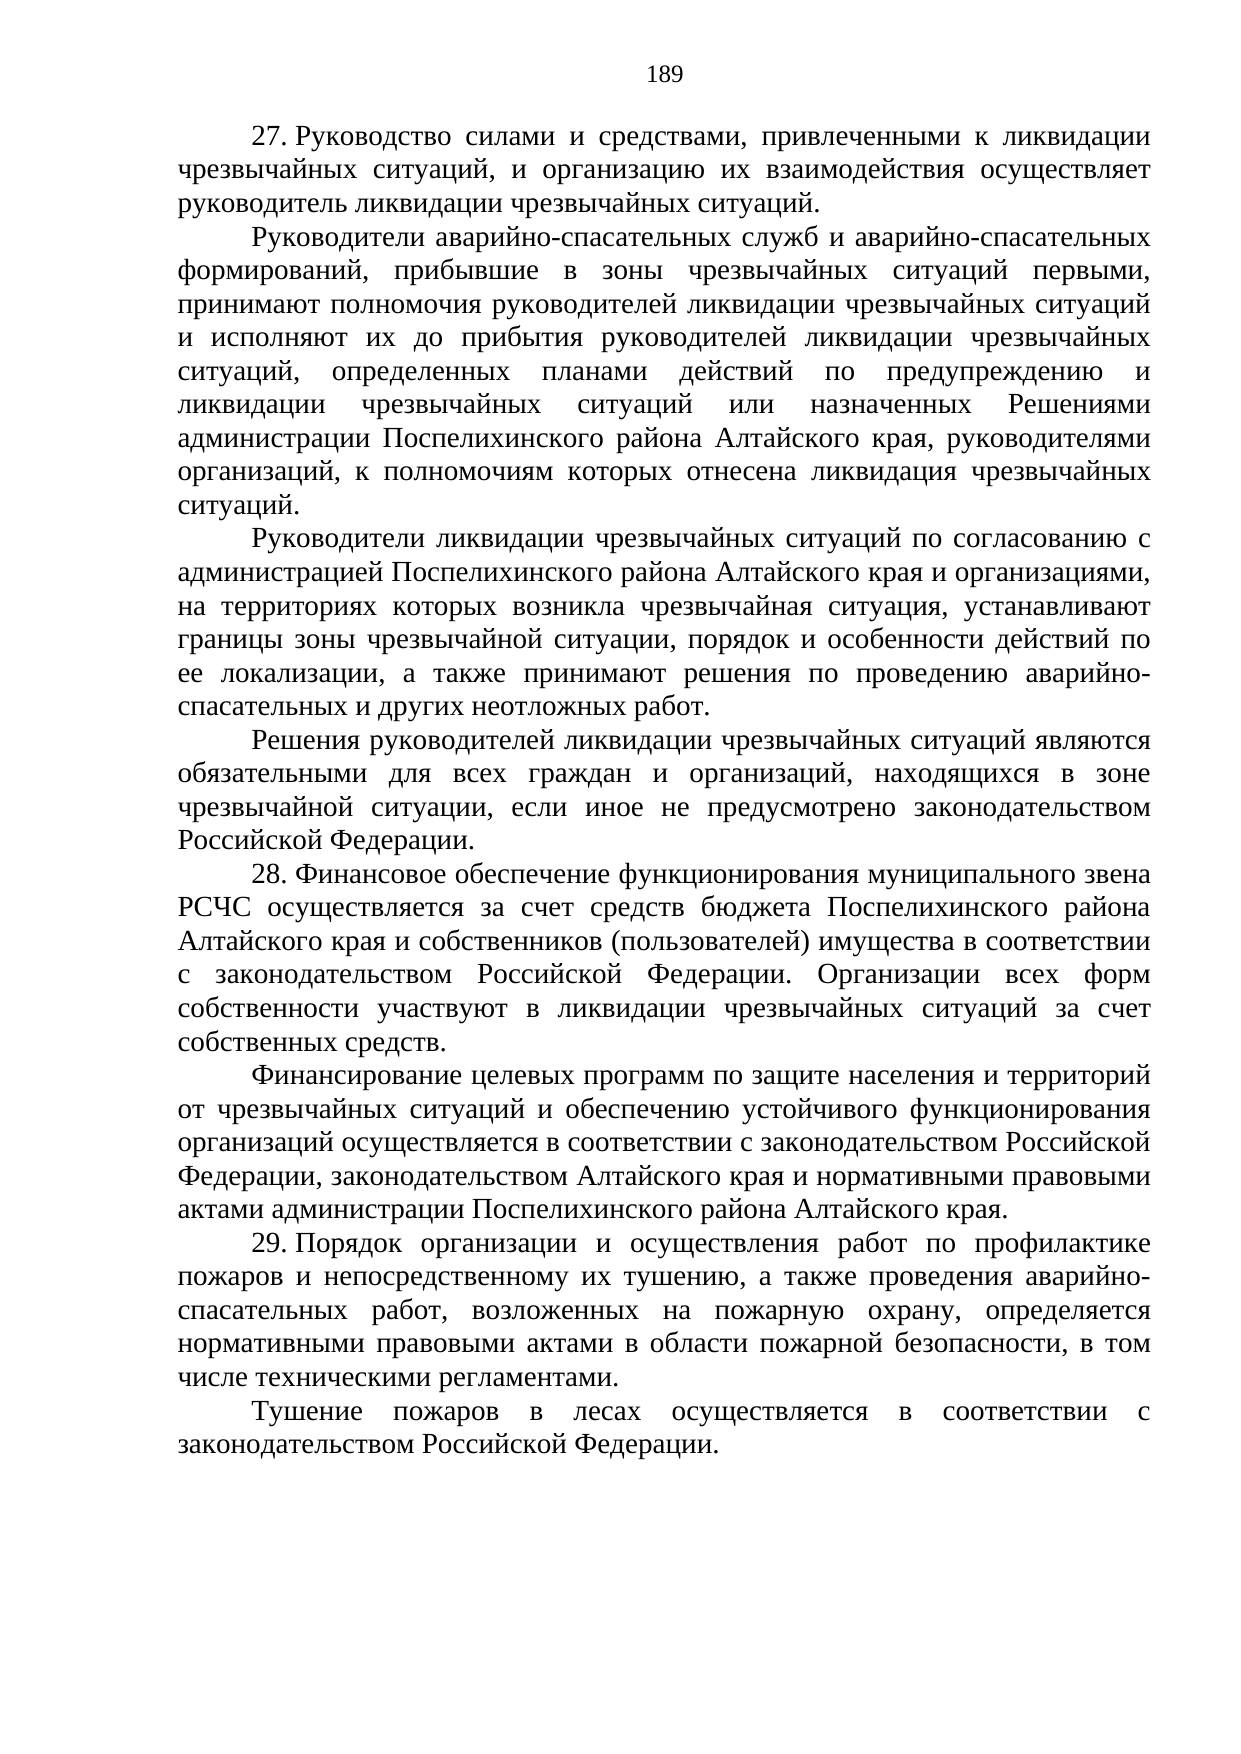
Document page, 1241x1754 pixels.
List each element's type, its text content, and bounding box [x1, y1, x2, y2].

text 29. Порядок организации и осуществления работ по профилактике пожаров и непосредственному их тушению, а также проведения аварийно-спасательных работ, возложенных на пожарную охрану, определяется нормативными правовыми актами в области пожарной безопасности, в том числе техническими регламентами. [177, 1225, 1152, 1393]
text Руководители ликвидации чрезвычайных ситуаций по согласованию с администрацией Поспелихинского района Алтайского края и организациями, на территориях которых возникла чрезвычайная ситуация, устанавливают границы зоны чрезвычайной ситуации, порядок и особенности действий по ее локализации, а также принимают решения по проведению аварийно-спасательных и других неотложных работ. [177, 521, 1152, 722]
text Руководители аварийно-спасательных служб и аварийно-спасательных формирований, прибывшие в зоны чрезвычайных ситуаций первыми, принимают полномочия руководителей ликвидации чрезвычайных ситуаций и исполняют их до прибытия руководителей ликвидации чрезвычайных ситуаций, определенных планами действий по предупреждению и ликвидации чрезвычайных ситуаций или назначенных Решениями администрации Поспелихинского района Алтайского края, руководителями организаций, к полномочиям которых отнесена ликвидация чрезвычайных ситуаций. [177, 219, 1152, 521]
text Решения руководителей ликвидации чрезвычайных ситуаций являются обязательными для всех граждан и организаций, находящихся в зоне чрезвычайной ситуации, если иное не предусмотрено законодательством Российской Федерации. [177, 722, 1152, 856]
text Тушение пожаров в лесах осуществляется в соответствии с законодательством Российской Федерации. [177, 1393, 1152, 1460]
text 27. Руководство силами и средствами, привлеченными к ликвидации чрезвычайных ситуаций, и организацию их взаимодействия осуществляет руководитель ликвидации чрезвычайных ситуаций. [177, 118, 1152, 219]
text 28. Финансовое обеспечение функционирования муниципального звена РСЧС осуществляется за счет средств бюджета Поспелихинского района Алтайского края и собственников (пользователей) имущества в соответствии с законодательством Российской Федерации. Организации всех форм собственности участвуют в ликвидации чрезвычайных ситуаций за счет собственных средств. [177, 856, 1152, 1057]
text Финансирование целевых программ по защите населения и территорий от чрезвычайных ситуаций и обеспечению устойчивого функционирования организаций осуществляется в соответствии с законодательством Российской Федерации, законодательством Алтайского края и нормативными правовыми актами администрации Поспелихинского района Алтайского края. [177, 1057, 1152, 1225]
